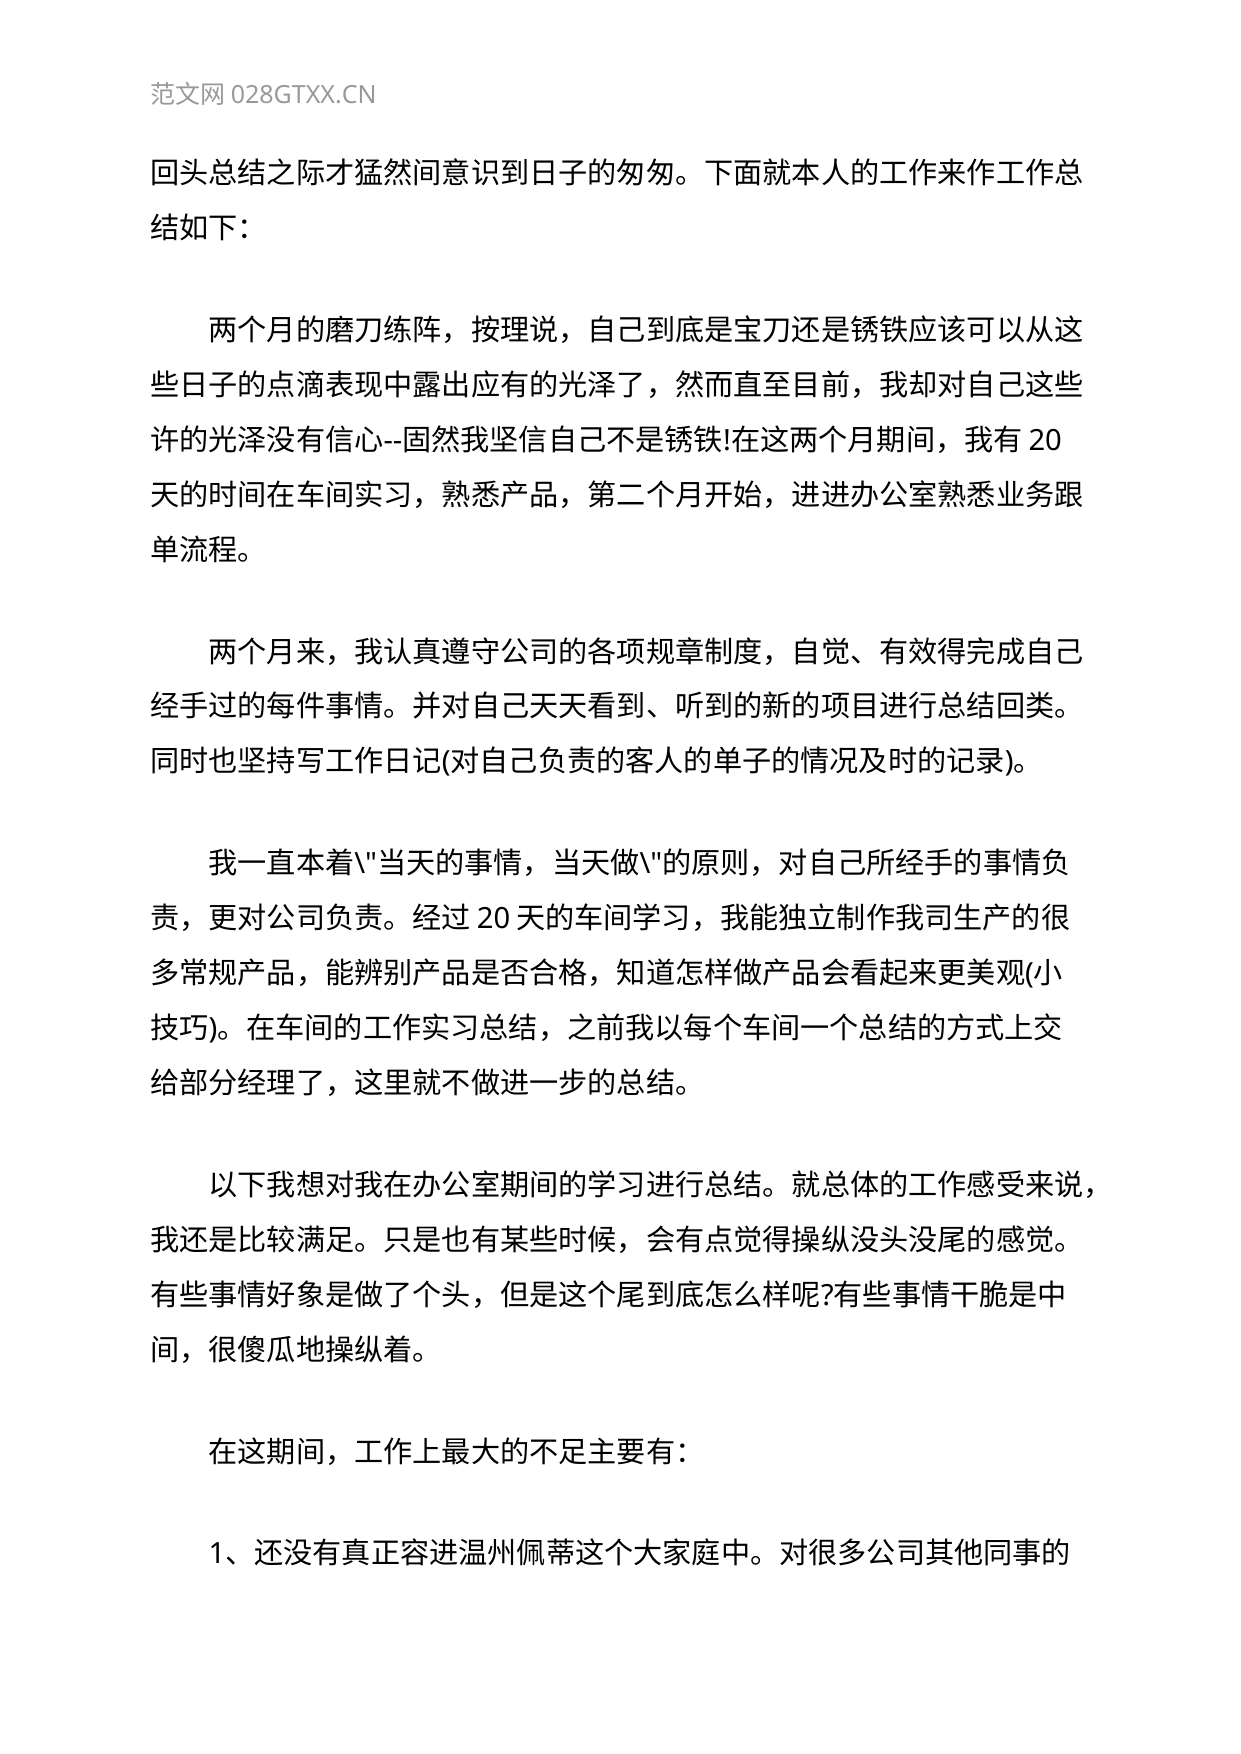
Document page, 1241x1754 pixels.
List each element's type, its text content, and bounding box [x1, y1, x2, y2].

text 以下我想对我在办公室期间的学习进行总结。就总体的工作感受来说，我还是比较满足。只是也有某些时候，会有点觉得操纵没头没尾的感觉。有些事情好象是做了个头，但是这个尾到底怎么样呢?有些事情干脆是中间，很傻瓜地操纵着。 [150, 1162, 1090, 1369]
text 我一直本着\"当天的事情，当天做\"的原则，对自己所经手的事情负责，更对公司负责。经过20天的车间学习，我能独立制作我司生产的很多常规产品，能辨别产品是否合格，知道怎样做产品会看起来更美观(小技巧)。在车间的工作实习总结，之前我以每个车间一个总结的方式上交给部分经理了，这里就不做进一步的总结。 [150, 840, 1090, 1102]
text 两个月的磨刀练阵，按理说，自己到底是宝刀还是锈铁应该可以从这些日子的点滴表现中露出应有的光泽了，然而直至目前，我却对自己这些许的光泽没有信心--固然我坚信自己不是锈铁!在这两个月期间，我有20天的时间在车间实习，熟悉产品，第二个月开始，进进办公室熟悉业务跟单流程。 [150, 307, 1090, 569]
text 两个月来，我认真遵守公司的各项规章制度，自觉、有效得完成自己经手过的每件事情。并对自己天天看到、听到的新的项目进行总结回类。同时也坚持写工作日记(对自己负责的客人的单子的情况及时的记录)。 [150, 628, 1090, 780]
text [150, 1530, 1090, 1572]
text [150, 150, 1090, 247]
text 在这期间，工作上最大的不足主要有： [150, 1428, 1090, 1471]
